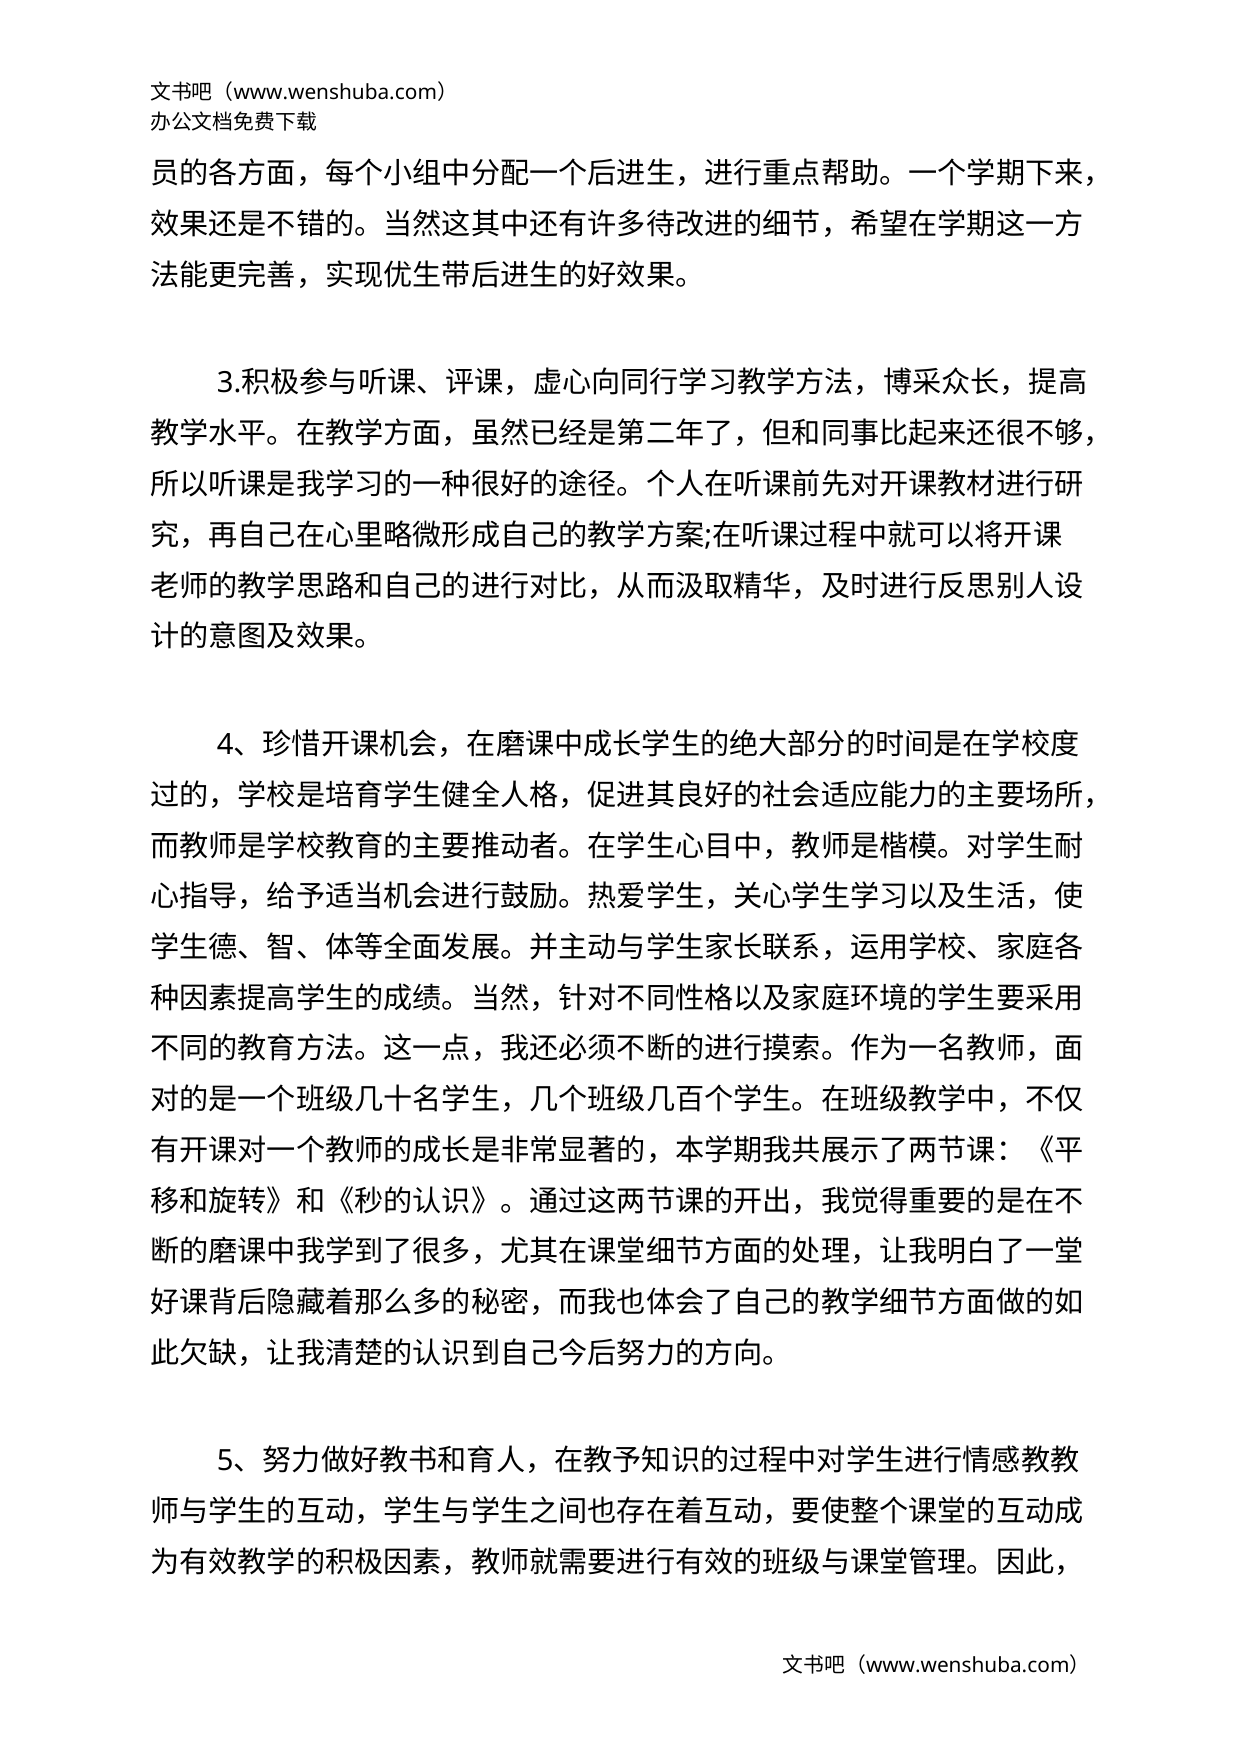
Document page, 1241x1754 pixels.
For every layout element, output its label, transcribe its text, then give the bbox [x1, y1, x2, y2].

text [150, 1437, 1090, 1581]
text 4、珍惜开课机会，在磨课中成长学生的绝大部分的时间是在学校度过的，学校是培育学生健全人格，促进其良好的社会适应能力的主要场所，而教师是学校教育的主要推动者。在学生心目中，教师是楷模。对学生耐心指导，给予适当机会进行鼓励。热爱学生，关心学生学习以及生活，使学生德、智、体等全面发展。并主动与学生家长联系，运用学校、家庭各种因素提高学生的成绩。当然，针对不同性格以及家庭环境的学生要采用不同的教育方法。这一点，我还必须不断的进行摸索。作为一名教师，面对的是一个班级几十名学生，几个班级几百个学生。在班级教学中，不仅有开课对一个教师的成长是非常显著的，本学期我共展示了两节课：《平移和旋转》和《秒的认识》。通过这两节课的开出，我觉得重要的是在不断的磨课中我学到了很多，尤其在课堂细节方面的处理，让我明白了一堂好课背后隐藏着那么多的秘密，而我也体会了自己的教学细节方面做的如此欠缺，让我清楚的认识到自己今后努力的方向。 [150, 721, 1090, 1372]
text 3.积极参与听课、评课，虚心向同行学习教学方法，博采众长，提高教学水平。在教学方面，虽然已经是第二年了，但和同事比起来还很不够，所以听课是我学习的一种很好的途径。个人在听课前先对开课教材进行研究，再自己在心里略微形成自己的教学方案;在听课过程中就可以将开课老师的教学思路和自己的进行对比，从而汲取精华，及时进行反思别人设计的意图及效果。 [150, 359, 1090, 655]
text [150, 150, 1090, 294]
